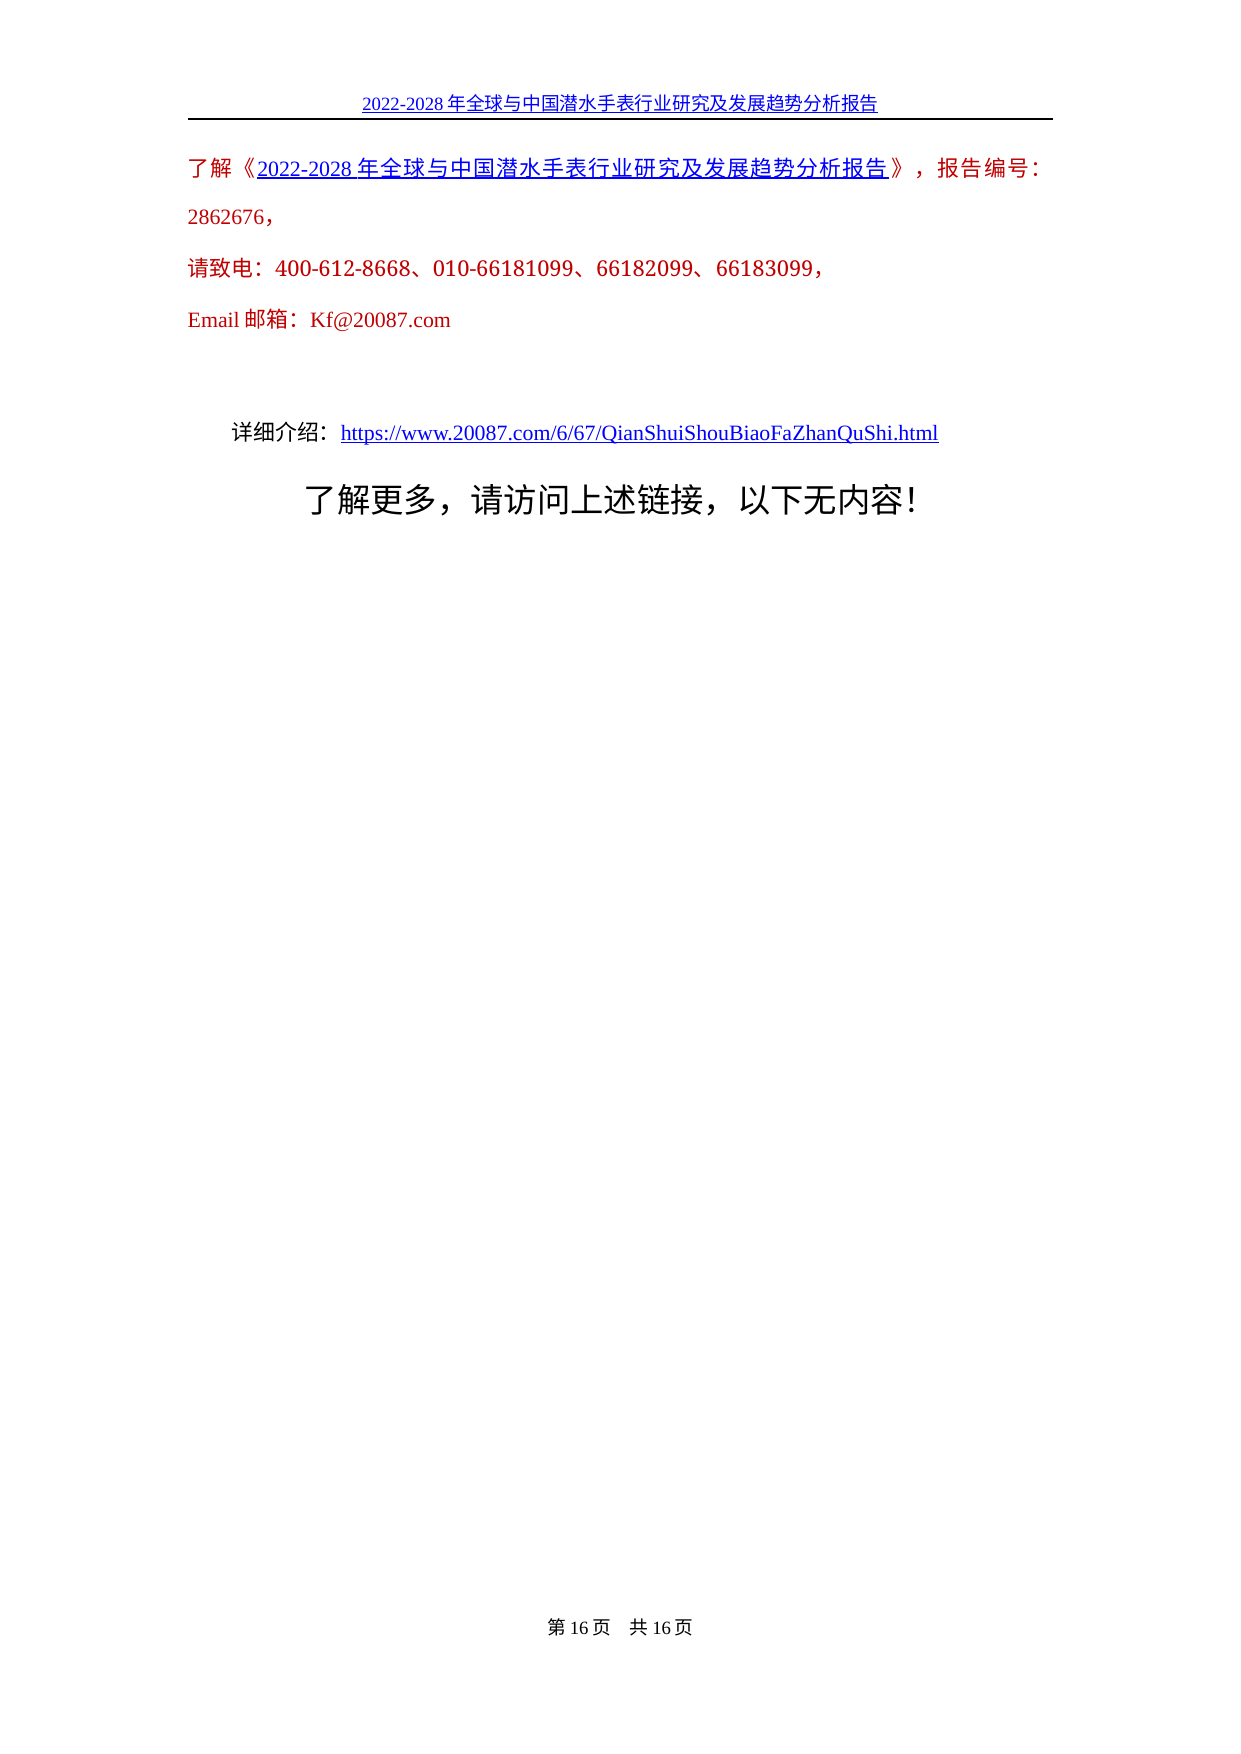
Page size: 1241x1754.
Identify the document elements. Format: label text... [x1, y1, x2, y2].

text 请致电：400-612-8668、010-66181099、66182099、66183099， [187, 251, 1053, 283]
text 了解《2022-2028年全球与中国潜水手表行业研究及发展趋势分析报告》，报告编号：2862676， [187, 150, 1053, 231]
text 详细介绍：https://www.20087.com/6/67/QianShuiShouBiaoFaZhanQuShi.html [187, 415, 1053, 447]
title 了解更多，请访问上述链接，以下无内容！ [187, 465, 1053, 530]
text Email邮箱：Kf@20087.com [187, 302, 1053, 334]
